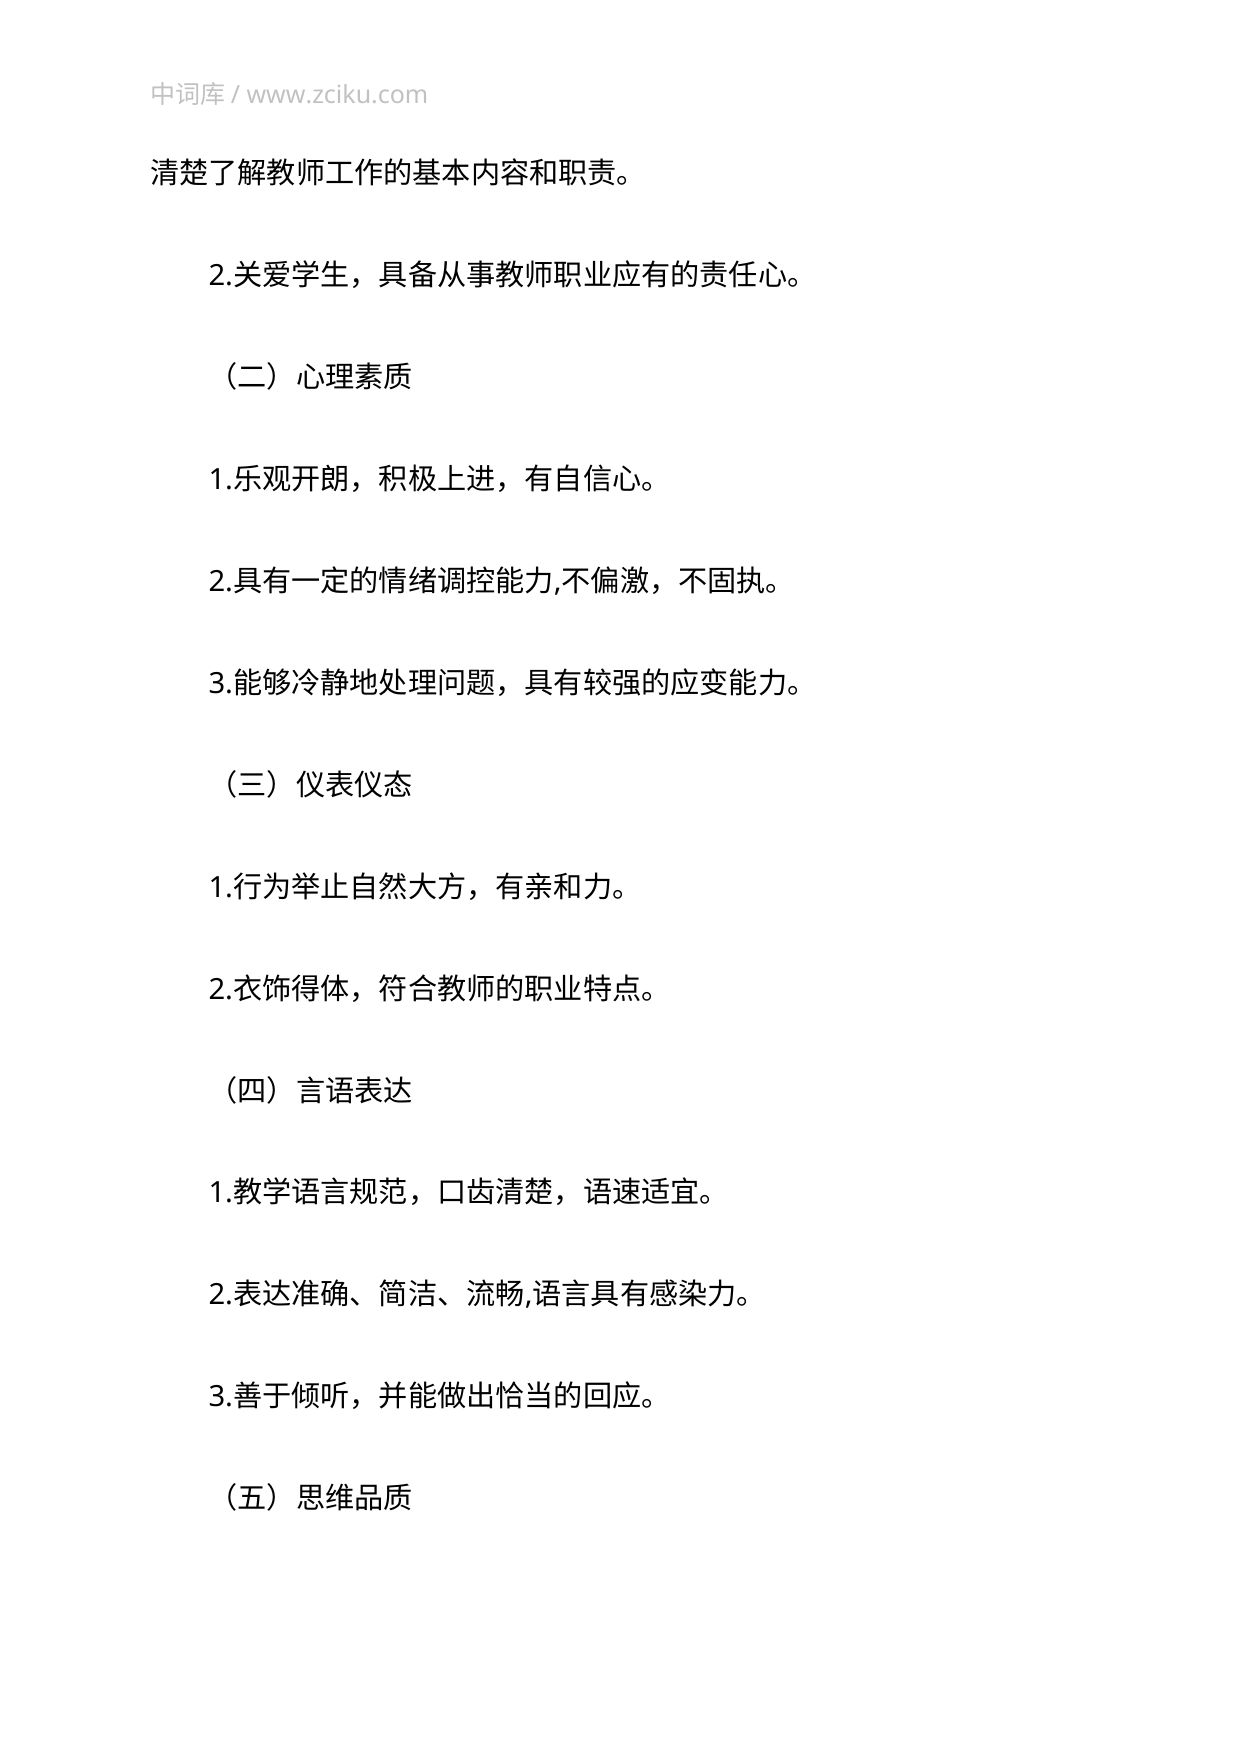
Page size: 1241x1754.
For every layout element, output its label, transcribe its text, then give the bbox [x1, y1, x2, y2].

text 1.乐观开朗，积极上进，有自信心。 [150, 456, 1090, 498]
text 2.衣饰得体，符合教师的职业特点。 [150, 965, 1090, 1008]
text （五）思维品质 [150, 1475, 1090, 1517]
text 3.能够冷静地处理问题，具有较强的应变能力。 [150, 659, 1090, 702]
text 2.表达准确、简洁、流畅,语言具有感染力。 [150, 1271, 1090, 1313]
text 3.善于倾听，并能做出恰当的回应。 [150, 1373, 1090, 1415]
text 2.具有一定的情绪调控能力,不偏激，不固执。 [150, 557, 1090, 600]
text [150, 150, 1090, 192]
text 1.教学语言规范，口齿清楚，语速适宜。 [150, 1169, 1090, 1211]
text 2.关爱学生，具备从事教师职业应有的责任心。 [150, 252, 1090, 294]
text 1.行为举止自然大方，有亲和力。 [150, 863, 1090, 906]
text （二）心理素质 [150, 354, 1090, 396]
text （三）仪表仪态 [150, 761, 1090, 804]
text （四）言语表达 [150, 1067, 1090, 1109]
